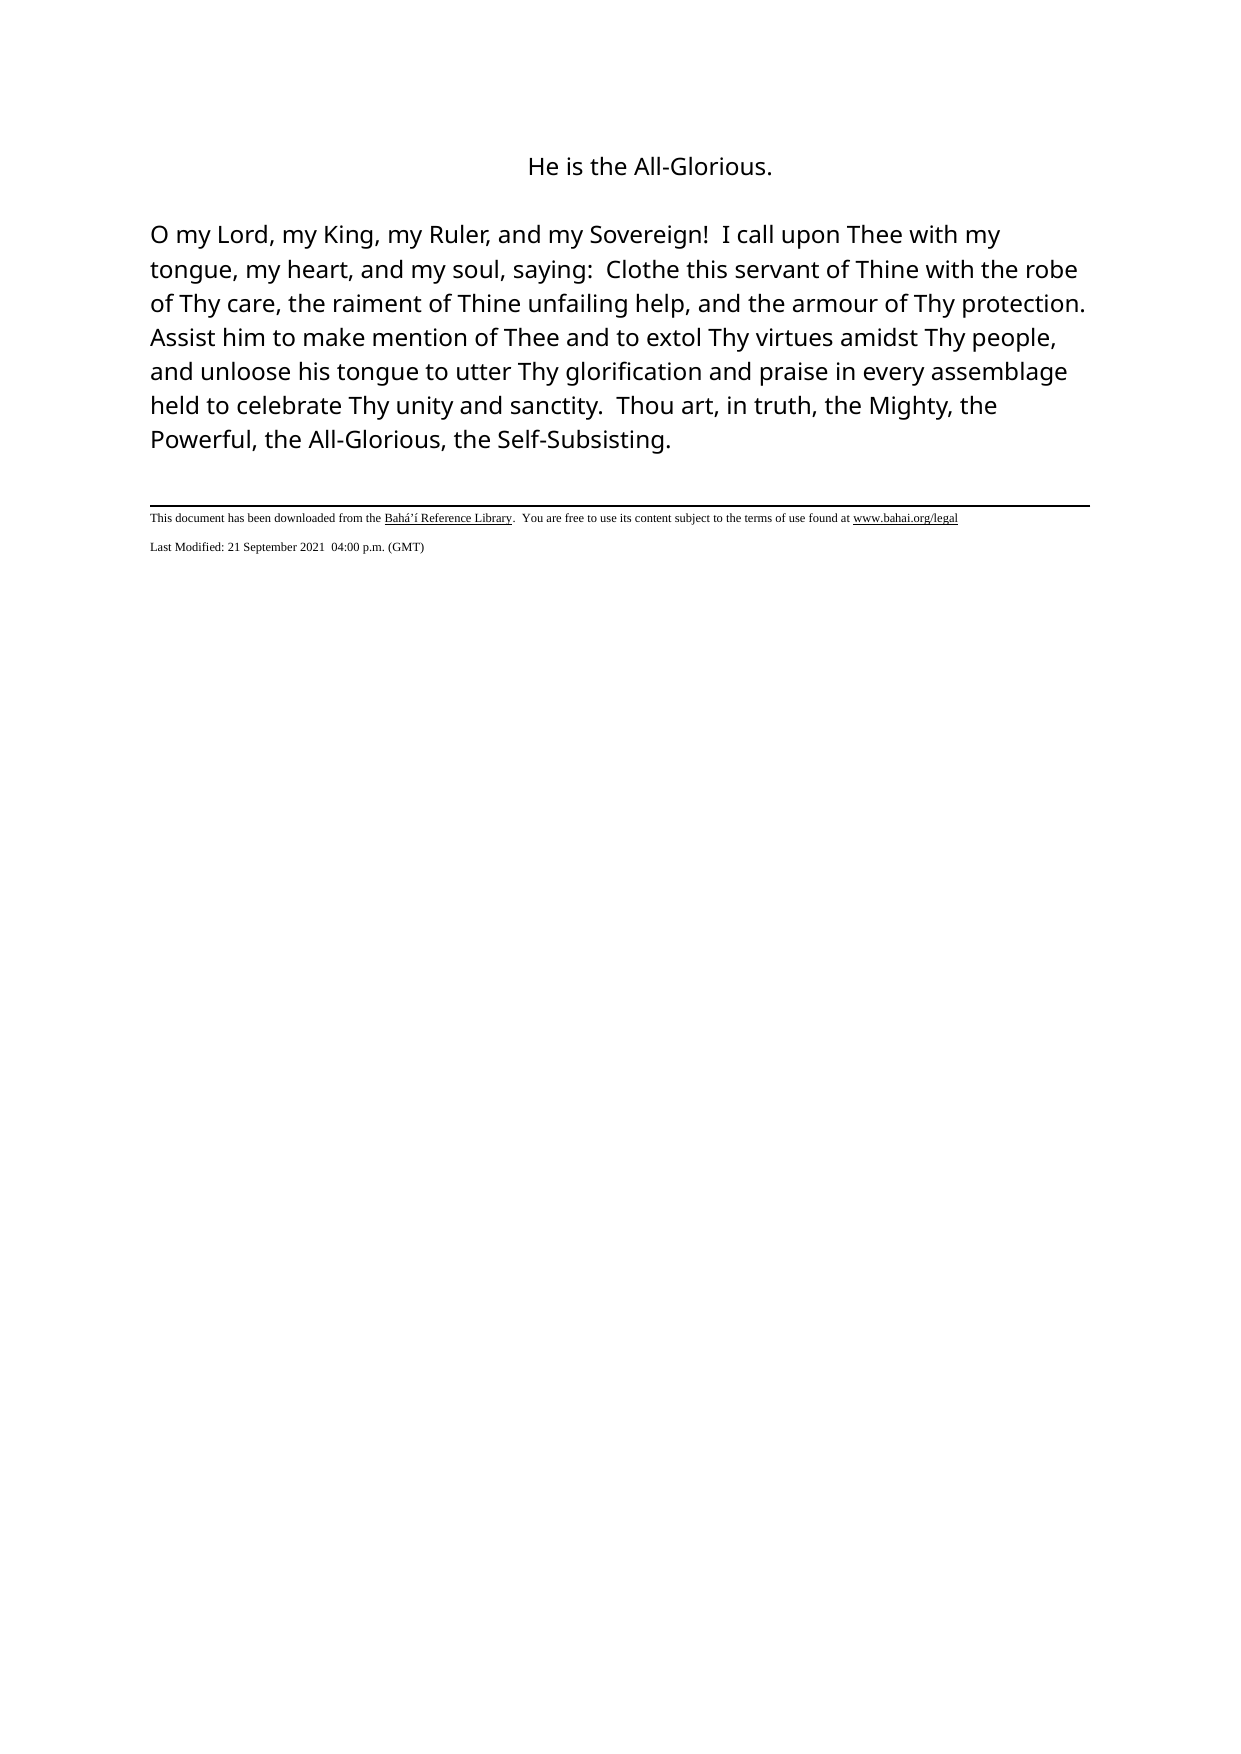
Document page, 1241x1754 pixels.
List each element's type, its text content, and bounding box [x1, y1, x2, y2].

text O my Lord, my King, my Ruler, and my Sovereign! I call upon Thee with my tongue, my heart, and my soul, saying: Clothe this servant of Thine with the robe of Thy care, the raiment of Thine unfailing help, and the armour of Thy protection. Assist him to make mention of Thee and to extol Thy virtues amidst Thy people, and unloose his tongue to utter Thy glorification and praise in every assemblage held to celebrate Thy unity and sanctity. Thou art, in truth, the Mighty, the Powerful, the All-Glorious, the Self-Subsisting. [150, 218, 1090, 456]
text Last Modified: 21 September 2021 04:00 p.m. (GMT) [150, 525, 1090, 554]
text He is the All-Glorious. [150, 150, 1090, 183]
text This document has been downloaded from the Bahá’í Reference Library. You are free to use its content subject to the terms of use found at www.bahai.org/legal [150, 511, 1090, 525]
